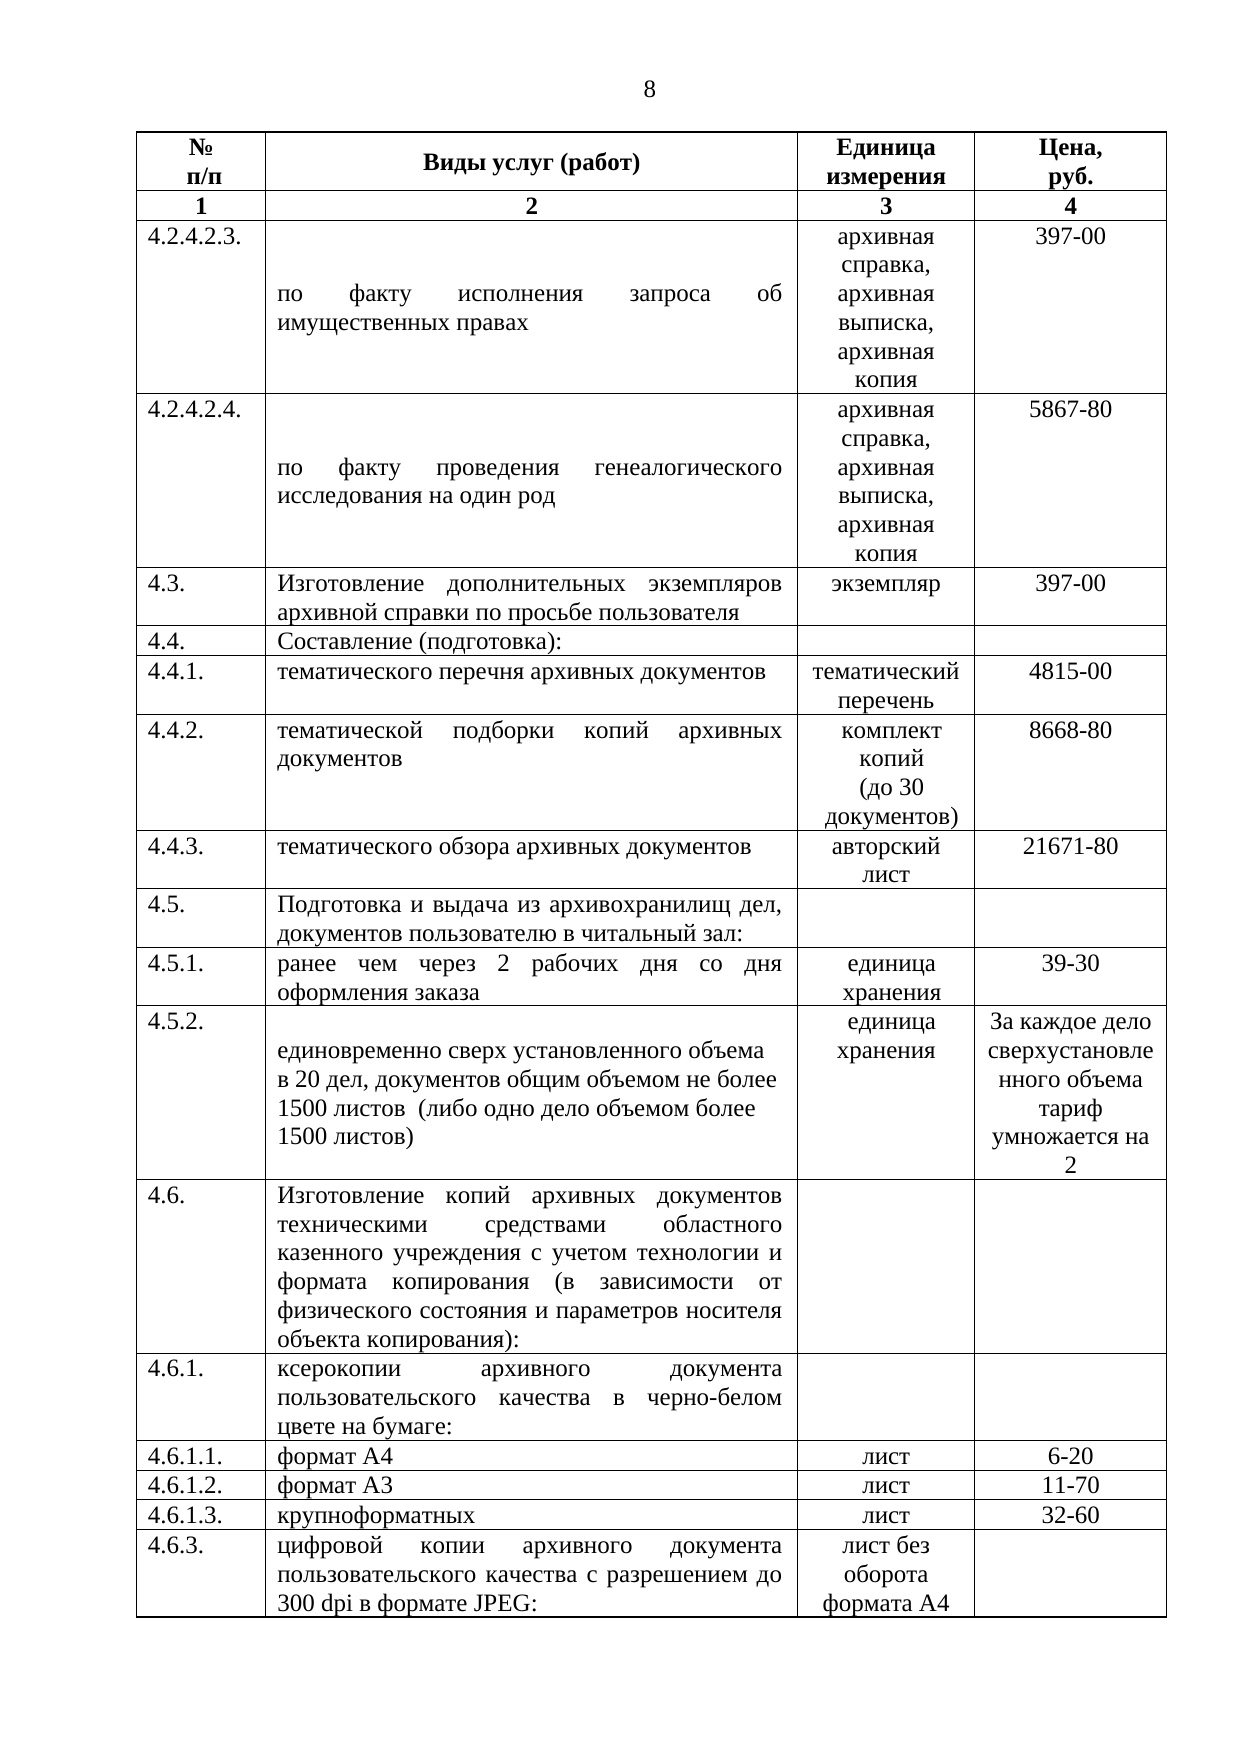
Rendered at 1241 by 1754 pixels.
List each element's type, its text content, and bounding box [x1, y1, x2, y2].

table_cell 2 [266, 191, 797, 220]
table_cell 4.4.1. [137, 656, 265, 714]
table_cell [798, 221, 974, 393]
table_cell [798, 1530, 974, 1616]
table_cell формат А3 [266, 1471, 797, 1499]
table_cell [798, 626, 974, 655]
table_cell единица хранения [798, 1006, 974, 1179]
table_cell 6-20 [975, 1441, 1166, 1469]
table_cell 11-70 [975, 1471, 1166, 1499]
table_cell 397-00 [975, 221, 1166, 393]
table_cell [798, 1354, 974, 1440]
table_cell 4815-00 [975, 656, 1166, 714]
table_cell единица хранения [798, 948, 974, 1005]
table_cell 8668-80 [975, 715, 1166, 830]
table_cell 3 [798, 191, 974, 220]
table_cell Подготовка и выдача из архивохранилищ дел, документов пользователю в читальный зал: [266, 889, 797, 947]
table_cell 4.6.3. [137, 1530, 265, 1616]
table_cell 397-00 [975, 568, 1166, 625]
table_cell экземпляр [798, 568, 974, 625]
table_cell тематической подборки копий архивных документов [266, 715, 797, 830]
table_cell 4.6.1. [137, 1354, 265, 1440]
table_cell [975, 626, 1166, 655]
table_cell 4 [975, 191, 1166, 220]
table_cell архивная справка, архивная выписка, архивная копия [798, 394, 974, 567]
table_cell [266, 1530, 797, 1616]
table_cell по факту проведения генеалогического исследования на один род [266, 394, 797, 567]
table_cell тематический перечень [798, 656, 974, 714]
table_cell [798, 889, 974, 947]
table_cell [975, 1530, 1166, 1616]
table_cell Изготовление дополнительных экземпляров архивной справки по просьбе пользователя [266, 568, 797, 625]
table_cell по факту исполнения запроса об имущественных правах [266, 221, 797, 393]
table_cell 4.6. [137, 1180, 265, 1352]
table_cell 4.2.4.2.3. [137, 221, 265, 393]
table_cell 4.4.2. [137, 715, 265, 830]
table_header Единица измерения [798, 133, 974, 190]
table_cell Составление (подготовка): [266, 626, 797, 655]
table_cell лист [798, 1500, 974, 1529]
table_cell 4.6.1.3. [137, 1500, 265, 1529]
table_cell Изготовление копий архивных документов техническими средствами областного казенного учреждения с учетом технологии и формата копирования (в зависимости от физического состояния и параметров носителя объекта копирования): [266, 1180, 797, 1352]
table_cell За каждое дело сверхустановленного объема тариф умножается на 2 [975, 1006, 1166, 1179]
table_cell 4.6.1.2. [137, 1471, 265, 1499]
table_cell 4.4. [137, 626, 265, 655]
table_cell 1 [137, 191, 265, 220]
table_cell 39-30 [975, 948, 1166, 1005]
table_header Цена, руб. [975, 133, 1166, 190]
table_cell 5867-80 [975, 394, 1166, 567]
table_header № п/п [137, 133, 265, 190]
table_cell 4.2.4.2.4. [137, 394, 265, 567]
table_cell формат А4 [266, 1441, 797, 1469]
table_cell [798, 1180, 974, 1352]
table_cell комплект копий (до 30 документов) [798, 715, 974, 830]
table_cell 4.6.1.1. [137, 1441, 265, 1469]
table_cell авторский лист [798, 831, 974, 888]
table_cell 4.5.1. [137, 948, 265, 1005]
table_cell ксерокопии архивного документа пользовательского качества в черно-белом цвете на бумаге: [266, 1354, 797, 1440]
table_cell тематического обзора архивных документов [266, 831, 797, 888]
table_header Виды услуг (работ) [266, 133, 797, 190]
table_cell лист [798, 1471, 974, 1499]
table_cell лист [798, 1441, 974, 1469]
table_cell 4.5.2. [137, 1006, 265, 1179]
table_cell [975, 1354, 1166, 1440]
table_cell 32-60 [975, 1500, 1166, 1529]
table_cell 21671-80 [975, 831, 1166, 888]
table_cell [975, 1180, 1166, 1352]
table_cell 4.5. [137, 889, 265, 947]
table_cell единовременно сверх установленного объема в 20 дел, документов общим объемом не более 1500 листов (либо одно дело объемом более 1500 листов) [266, 1006, 797, 1179]
table_cell 4.3. [137, 568, 265, 625]
table_cell крупноформатных [266, 1500, 797, 1529]
table_cell 4.4.3. [137, 831, 265, 888]
table_cell ранее чем через 2 рабочих дня со дня оформления заказа [266, 948, 797, 1005]
table_cell тематического перечня архивных документов [266, 656, 797, 714]
table_cell [975, 889, 1166, 947]
